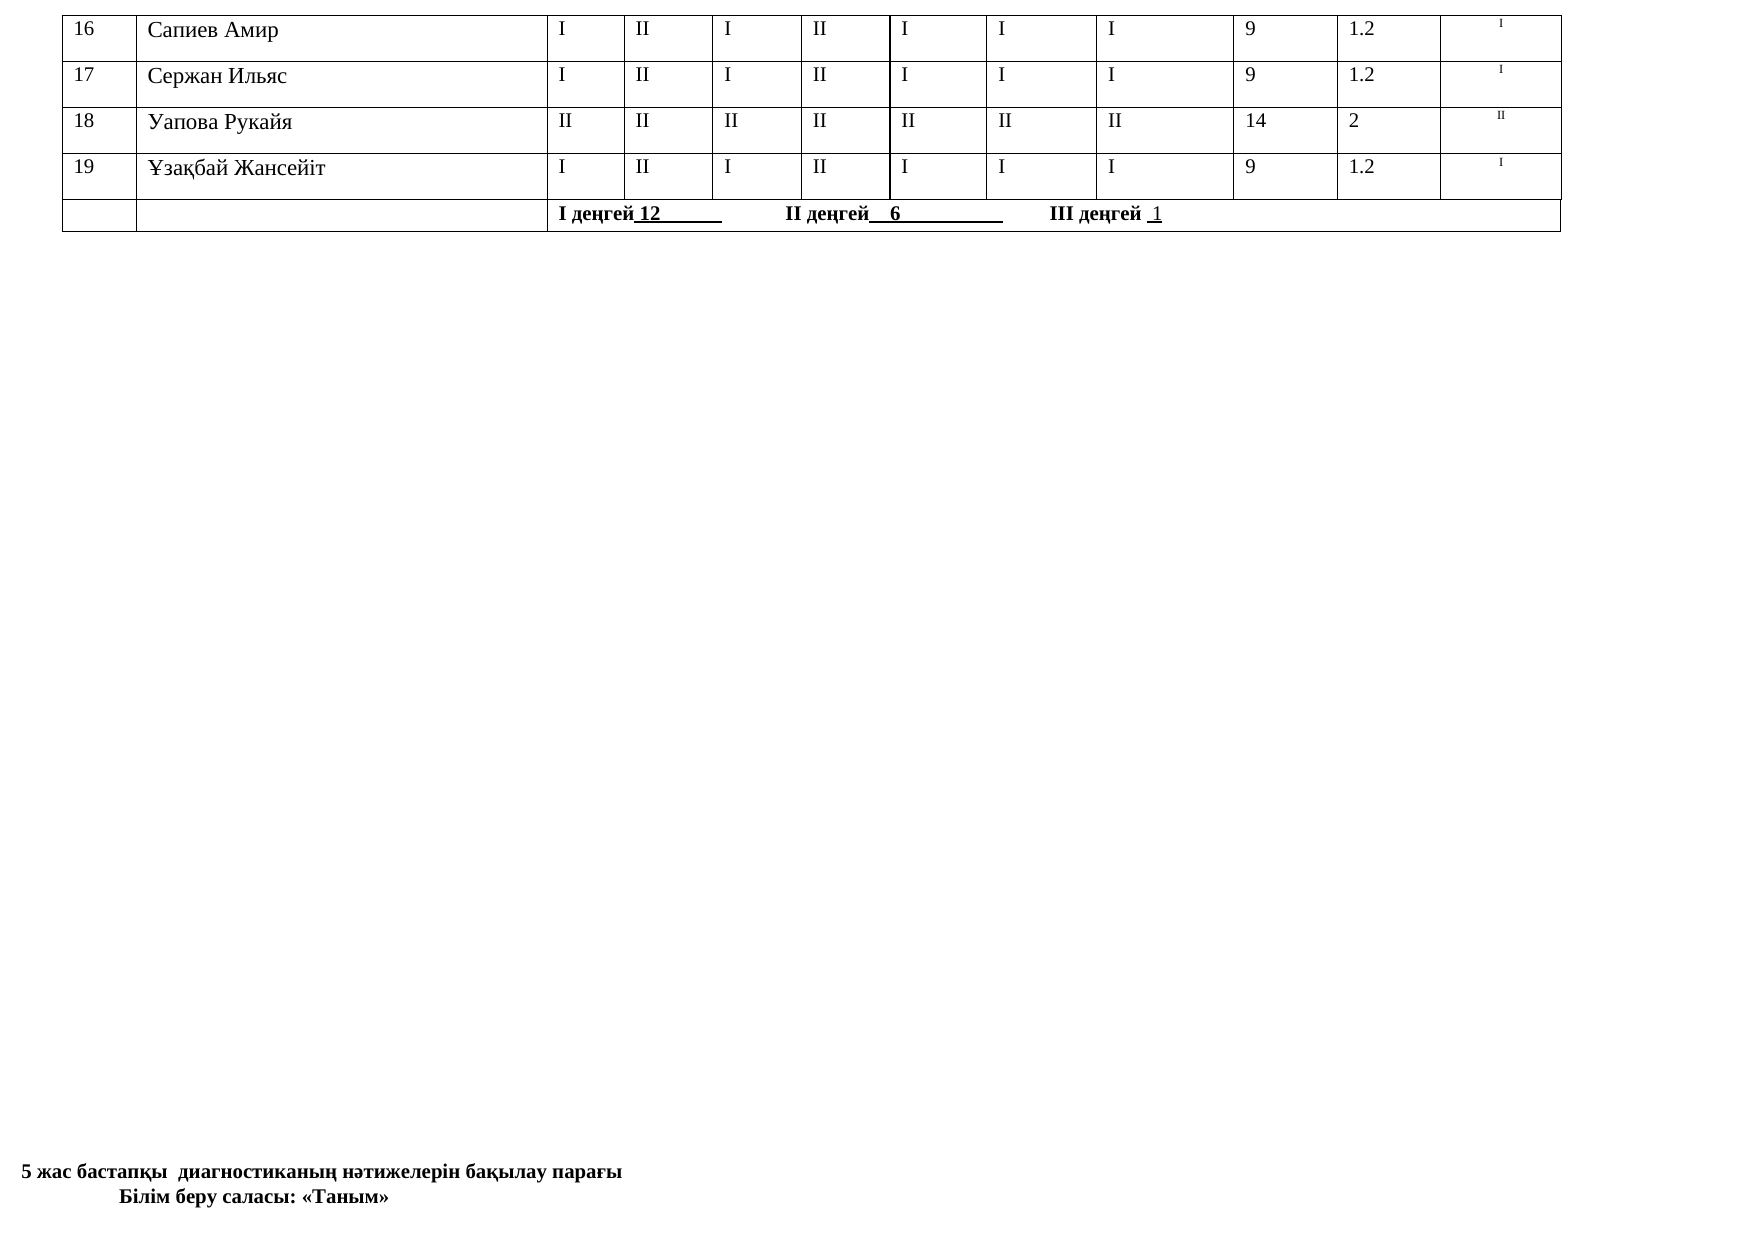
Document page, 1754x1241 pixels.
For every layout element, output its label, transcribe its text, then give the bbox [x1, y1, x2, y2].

table_cell І [1441, 154, 1561, 199]
table_cell 9 [1234, 16, 1337, 61]
table_cell 18 [63, 108, 136, 153]
table_cell 1.2 [1338, 154, 1440, 199]
table_cell I [891, 16, 986, 61]
text 5 жас бастапқы диагностиканың нәтижелерін бақылау парағы [15, 1159, 1742, 1183]
table_cell 2 [1338, 108, 1440, 153]
table_cell Уапова Рукайя [137, 108, 547, 153]
table_cell II [625, 16, 712, 61]
table_cell Сержан Ильяс [137, 62, 547, 107]
table_cell I [1097, 154, 1233, 199]
table_cell 9 [1234, 154, 1337, 199]
table_cell I [1097, 16, 1233, 61]
table_cell I [548, 16, 624, 61]
table_cell I [548, 154, 624, 199]
table_cell II [891, 108, 986, 153]
table_cell I [891, 62, 986, 107]
table_cell 17 [63, 62, 136, 107]
table_cell II [802, 108, 889, 153]
table_cell І [1441, 62, 1561, 107]
table_cell II [1097, 108, 1233, 153]
table_cell II [548, 108, 624, 153]
table_cell Ұзақбай Жансейіт [137, 154, 547, 199]
table_cell I [987, 16, 1096, 61]
table_cell II [625, 62, 712, 107]
table_cell I [548, 62, 624, 107]
table_cell 1.2 [1338, 62, 1440, 107]
table_cell 1.2 [1338, 16, 1440, 61]
table_cell I [987, 154, 1096, 199]
table_cell I [1097, 62, 1233, 107]
table_cell I [987, 62, 1096, 107]
table_cell I деңгей 12 II деңгей 6 III деңгей 1 [548, 200, 1560, 231]
table_cell II [713, 108, 801, 153]
table_cell I [713, 62, 801, 107]
table_cell I [713, 16, 801, 61]
table_cell 14 [1234, 108, 1337, 153]
table_cell [137, 200, 547, 231]
table_cell I [713, 154, 801, 199]
table_cell 16 [63, 16, 136, 61]
table_cell ІІ [1441, 108, 1561, 153]
table_cell І [1441, 16, 1561, 61]
text Білім беру саласы: «Таным» [15, 1184, 1742, 1208]
table_cell Сапиев Амир [137, 16, 547, 61]
table_cell II [802, 62, 889, 107]
table_cell [63, 200, 136, 231]
table_cell II [802, 16, 889, 61]
table_cell II [802, 154, 889, 199]
table_cell II [987, 108, 1096, 153]
table_cell 9 [1234, 62, 1337, 107]
table_cell I [891, 154, 986, 199]
table_cell 19 [63, 154, 136, 199]
table_cell II [625, 154, 712, 199]
table_cell II [625, 108, 712, 153]
